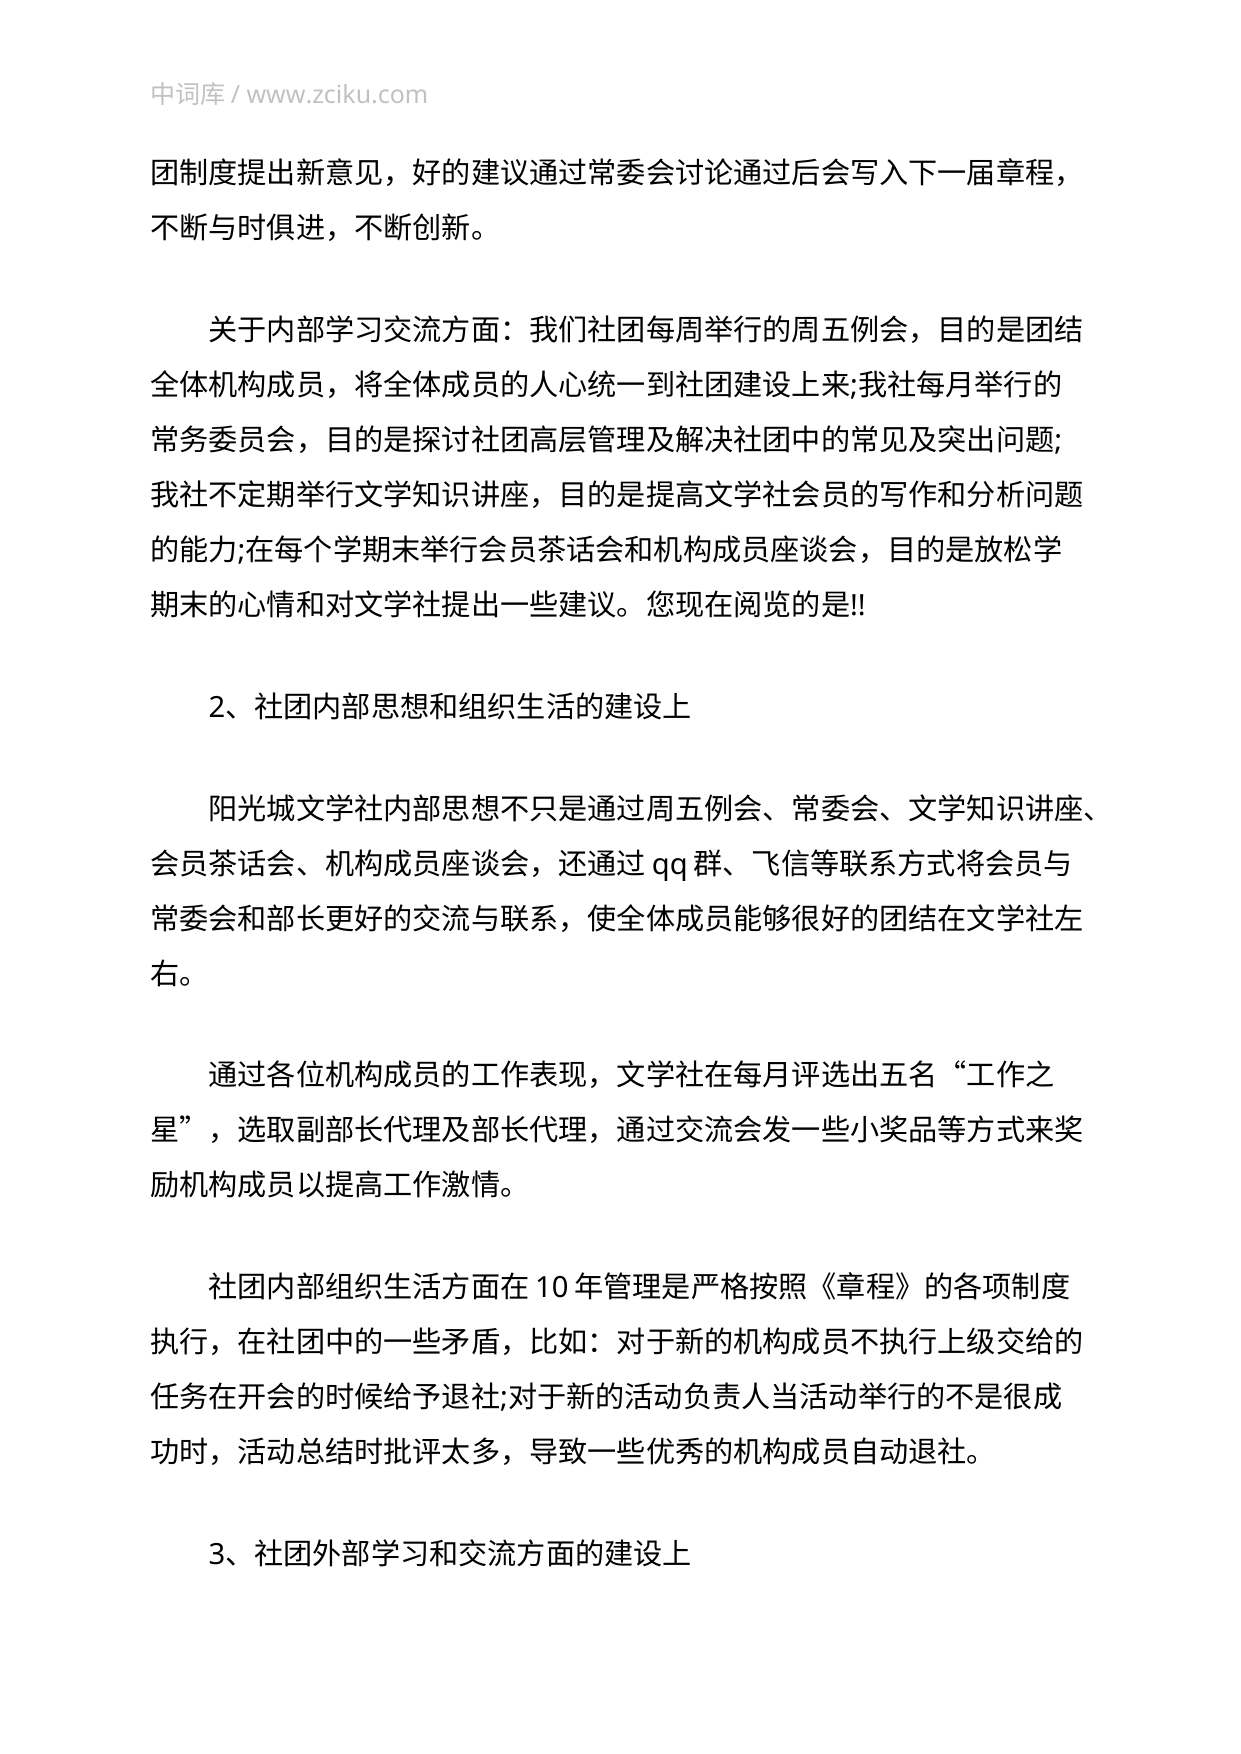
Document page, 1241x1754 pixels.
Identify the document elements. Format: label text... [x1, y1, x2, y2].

text 3、社团外部学习和交流方面的建设上 [150, 1530, 1090, 1573]
text 通过各位机构成员的工作表现，文学社在每月评选出五名“工作之星”，选取副部长代理及部长代理，通过交流会发一些小奖品等方式来奖励机构成员以提高工作激情。 [150, 1052, 1090, 1204]
text 2、社团内部思想和组织生活的建设上 [150, 683, 1090, 726]
text 社团内部组织生活方面在10年管理是严格按照《章程》的各项制度执行，在社团中的一些矛盾，比如：对于新的机构成员不执行上级交给的任务在开会的时候给予退社;对于新的活动负责人当活动举行的不是很成功时，活动总结时批评太多，导致一些优秀的机构成员自动退社。 [150, 1263, 1090, 1471]
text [150, 150, 1090, 247]
text 关于内部学习交流方面：我们社团每周举行的周五例会，目的是团结全体机构成员，将全体成员的人心统一到社团建设上来;我社每月举行的常务委员会，目的是探讨社团高层管理及解决社团中的常见及突出问题;我社不定期举行文学知识讲座，目的是提高文学社会员的写作和分析问题的能力;在每个学期末举行会员茶话会和机构成员座谈会，目的是放松学期末的心情和对文学社提出一些建议。您现在阅览的是!! [150, 307, 1090, 624]
text 阳光城文学社内部思想不只是通过周五例会、常委会、文学知识讲座、会员茶话会、机构成员座谈会，还通过qq群、飞信等联系方式将会员与常委会和部长更好的交流与联系，使全体成员能够很好的团结在文学社左右。 [150, 785, 1090, 992]
